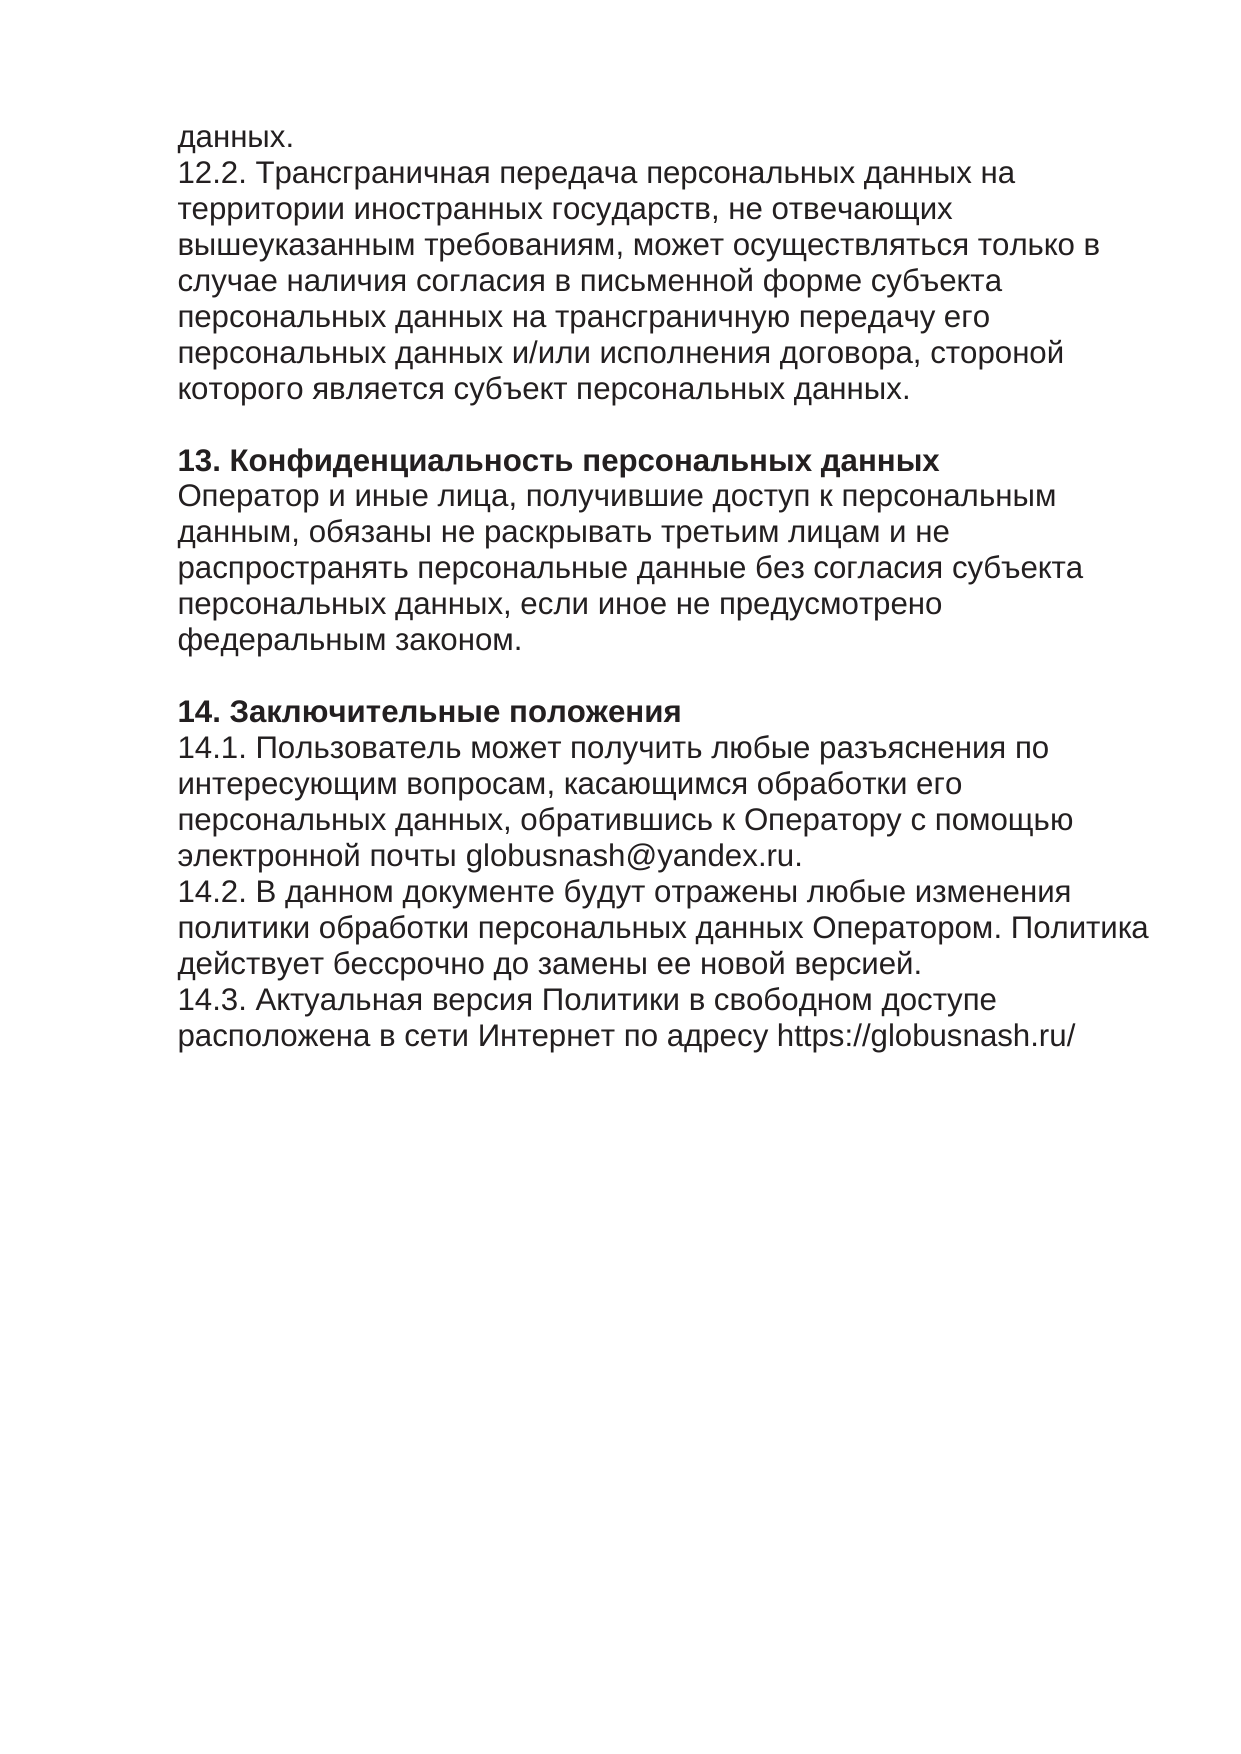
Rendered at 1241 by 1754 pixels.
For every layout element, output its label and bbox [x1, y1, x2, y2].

text [177, 118, 1152, 1052]
